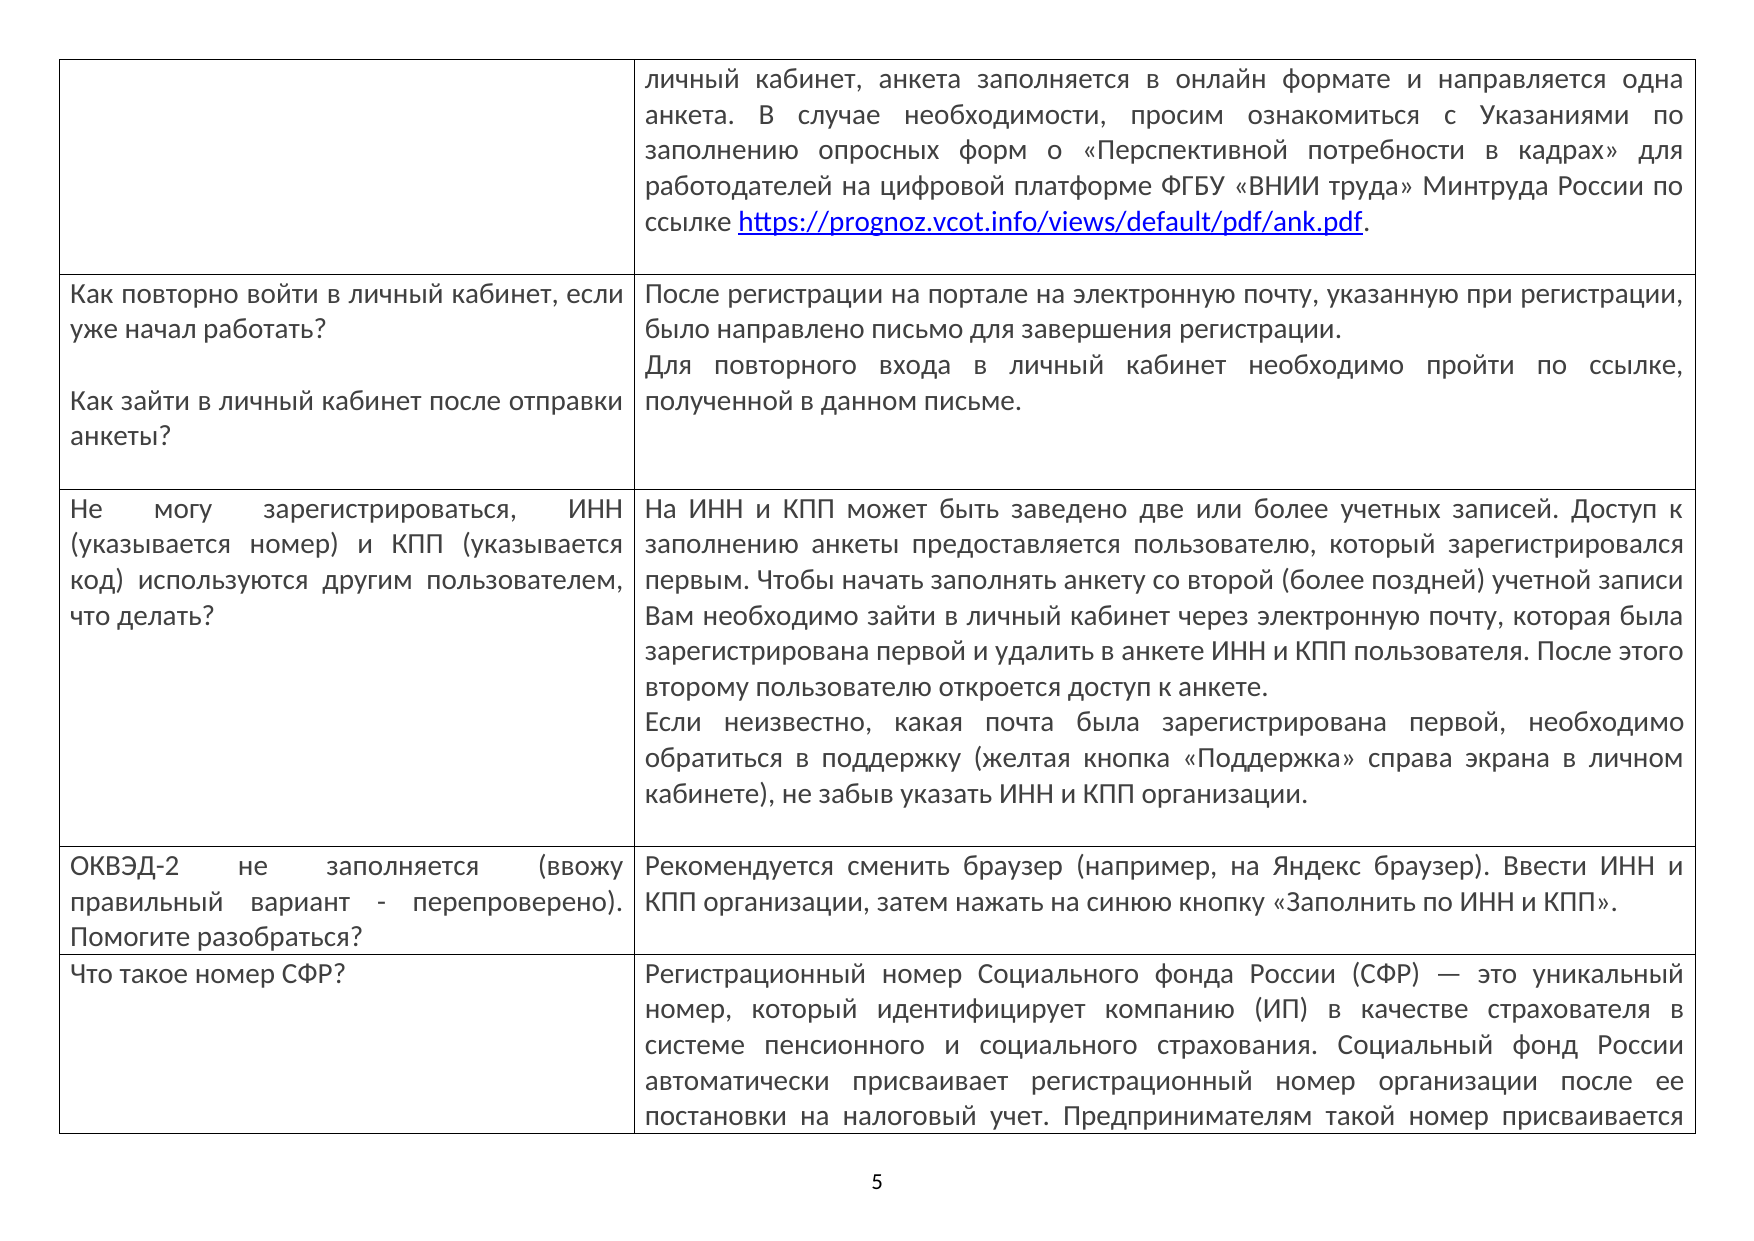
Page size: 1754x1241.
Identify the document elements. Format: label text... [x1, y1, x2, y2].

table_cell После регистрации на портале на электронную почту, указанную при регистрации, было направлено письмо для завершения регистрации. Для повторного входа в личный кабинет необходимо пройти по ссылке, полученной в данном письме. [635, 275, 1695, 489]
table_cell На ИНН и КПП может быть заведено две или более учетных записей. Доступ к заполнению анкеты предоставляется пользователю, который зарегистрировался первым. Чтобы начать заполнять анкету со второй (более поздней) учетной записи Вам необходимо зайти в личный кабинет через электронную почту, которая была зарегистрирована первой и удалить в анкете ИНН и КПП пользователя. После этого второму пользователю откроется доступ к анкете. Если неизвестно, какая почта была зарегистрирована первой, необходимо обратиться в поддержку (желтая кнопка «Поддержка» справа экрана в личном кабинете), не забыв указать ИНН и КПП организации. [635, 490, 1695, 846]
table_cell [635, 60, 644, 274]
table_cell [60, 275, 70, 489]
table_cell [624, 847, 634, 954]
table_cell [635, 955, 1695, 1133]
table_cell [60, 60, 634, 274]
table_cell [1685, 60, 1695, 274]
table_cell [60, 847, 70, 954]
table_cell Рекомендуется сменить браузер (например, на Яндекс браузер). Ввести ИНН и КПП организации, затем нажать на синюю кнопку «Заполнить по ИНН и КПП». [635, 847, 1695, 954]
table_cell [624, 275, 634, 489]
table_cell Не могу зарегистрироваться, ИНН (указывается номер) и КПП (указывается код) используются другим пользователем, что делать? [60, 490, 634, 846]
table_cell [60, 955, 634, 1133]
